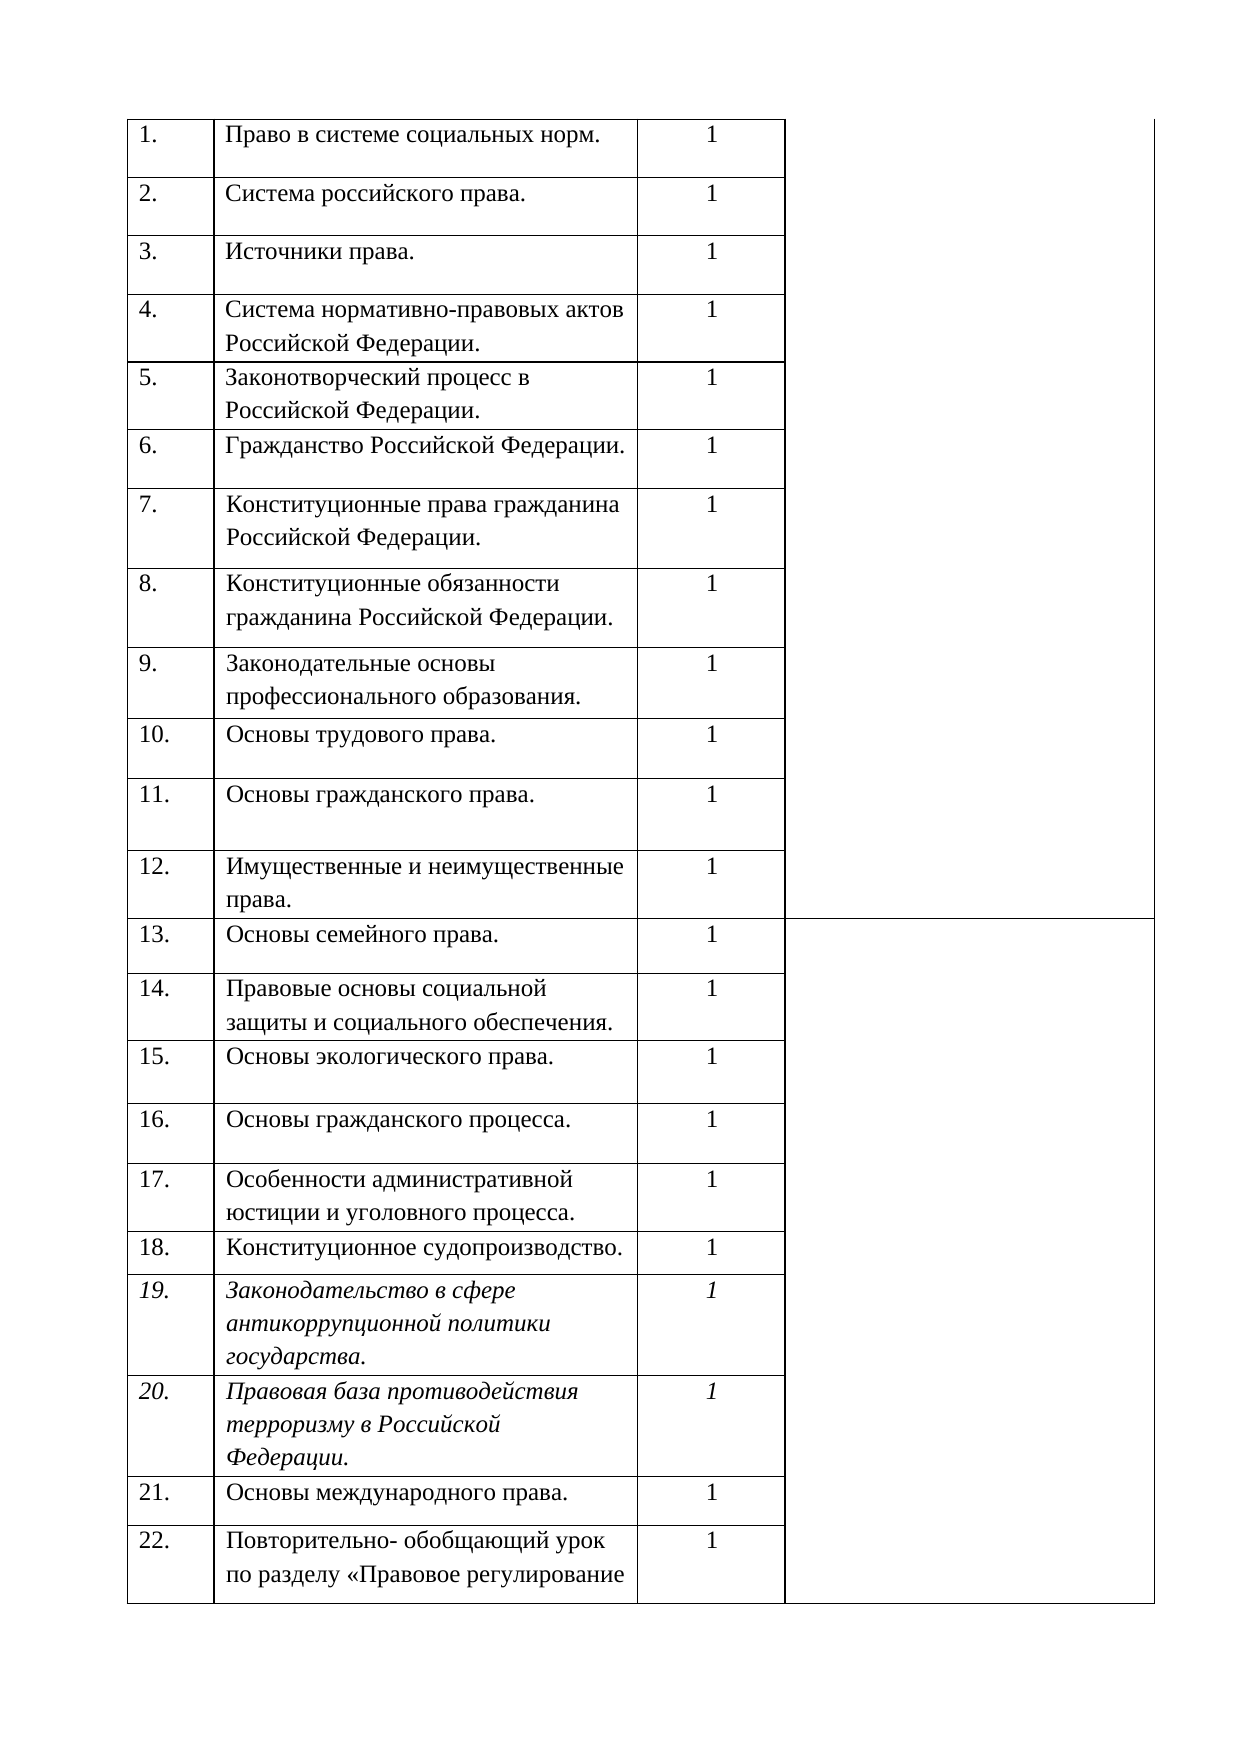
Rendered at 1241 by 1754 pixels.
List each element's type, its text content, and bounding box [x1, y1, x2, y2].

table_cell Правовая база противодействия терроризму в Российской Федерации. [215, 1376, 637, 1476]
table_cell 1 [638, 1526, 784, 1603]
table_cell 12. [128, 851, 213, 918]
table_cell 9. [128, 648, 213, 718]
table_cell 1 [638, 1164, 784, 1231]
table_cell 1 [638, 919, 784, 972]
table_cell Гражданство Российской Федерации. [215, 430, 637, 488]
table_cell 1 [638, 236, 784, 293]
table_cell 14. [128, 974, 213, 1040]
table_cell Особенности административной юстиции и уголовного процесса. [215, 1164, 637, 1231]
table_cell 2. [128, 178, 213, 235]
table_cell 8. [128, 569, 213, 647]
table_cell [215, 1526, 637, 1603]
table_cell Основы семейного права. [215, 919, 637, 972]
table_cell 1 [638, 779, 784, 850]
table_cell Конституционное судопроизводство. [215, 1232, 637, 1274]
table_cell 1 [638, 569, 784, 647]
table_cell 1 [638, 430, 784, 488]
table_cell 19. [128, 1275, 213, 1375]
table_cell 1 [638, 489, 784, 567]
table_cell 1 [638, 178, 784, 235]
table_cell 1 [638, 363, 784, 429]
table_cell 16. [128, 1104, 213, 1163]
table_cell 18. [128, 1232, 213, 1274]
table_cell Законодательство в сфере антикоррупционной политики государства. [215, 1275, 637, 1375]
table_cell 13. [128, 919, 213, 972]
table_cell Основы гражданского права. [215, 779, 637, 850]
table_cell 1 [638, 295, 784, 361]
table_cell 1. [128, 120, 213, 177]
table_cell Законодательные основы профессионального образования. [215, 648, 637, 718]
table_cell Правовые основы социальной защиты и социального обеспечения. [215, 974, 637, 1040]
table_cell Основы трудового права. [215, 719, 637, 778]
table_cell Основы экологического права. [215, 1041, 637, 1103]
table_cell 1 [638, 851, 784, 918]
table_cell 1 [638, 1376, 784, 1476]
table_cell 15. [128, 1041, 213, 1103]
table_cell 1 [638, 1232, 784, 1274]
table_cell 7. [128, 489, 213, 567]
table_cell 10. [128, 719, 213, 778]
table_cell 1 [638, 974, 784, 1040]
table_cell 5. [128, 363, 213, 429]
table_cell Имущественные и неимущественные права. [215, 851, 637, 918]
table_cell 1 [638, 719, 784, 778]
table_cell 6. [128, 430, 213, 488]
table_cell Конституционные права гражданина Российской Федерации. [215, 489, 637, 567]
table_cell [786, 919, 1154, 1603]
table_cell Основы гражданского процесса. [215, 1104, 637, 1163]
table_cell 21. [128, 1477, 213, 1524]
table_cell 1 [638, 648, 784, 718]
table_cell 1 [638, 1275, 784, 1375]
table_cell 1 [638, 1104, 784, 1163]
table_cell 1 [638, 1477, 784, 1524]
table_cell Основы международного права. [215, 1477, 637, 1524]
table_cell 22. [128, 1526, 213, 1603]
table_cell Законотворческий процесс в Российской Федерации. [215, 363, 637, 429]
table_cell 4. [128, 295, 213, 361]
table_cell 11. [128, 779, 213, 850]
table_cell Система российского права. [215, 178, 637, 235]
table_cell Право в системе социальных норм. [215, 120, 637, 177]
table_cell 20. [128, 1376, 213, 1476]
table_cell 17. [128, 1164, 213, 1231]
table_cell 1 [638, 1041, 784, 1103]
table_cell Конституционные обязанности гражданина Российской Федерации. [215, 569, 637, 647]
table_cell 1 [638, 120, 784, 177]
table_cell Источники права. [215, 236, 637, 293]
table_cell 3. [128, 236, 213, 293]
table_cell Система нормативно-правовых актов Российской Федерации. [215, 295, 637, 361]
